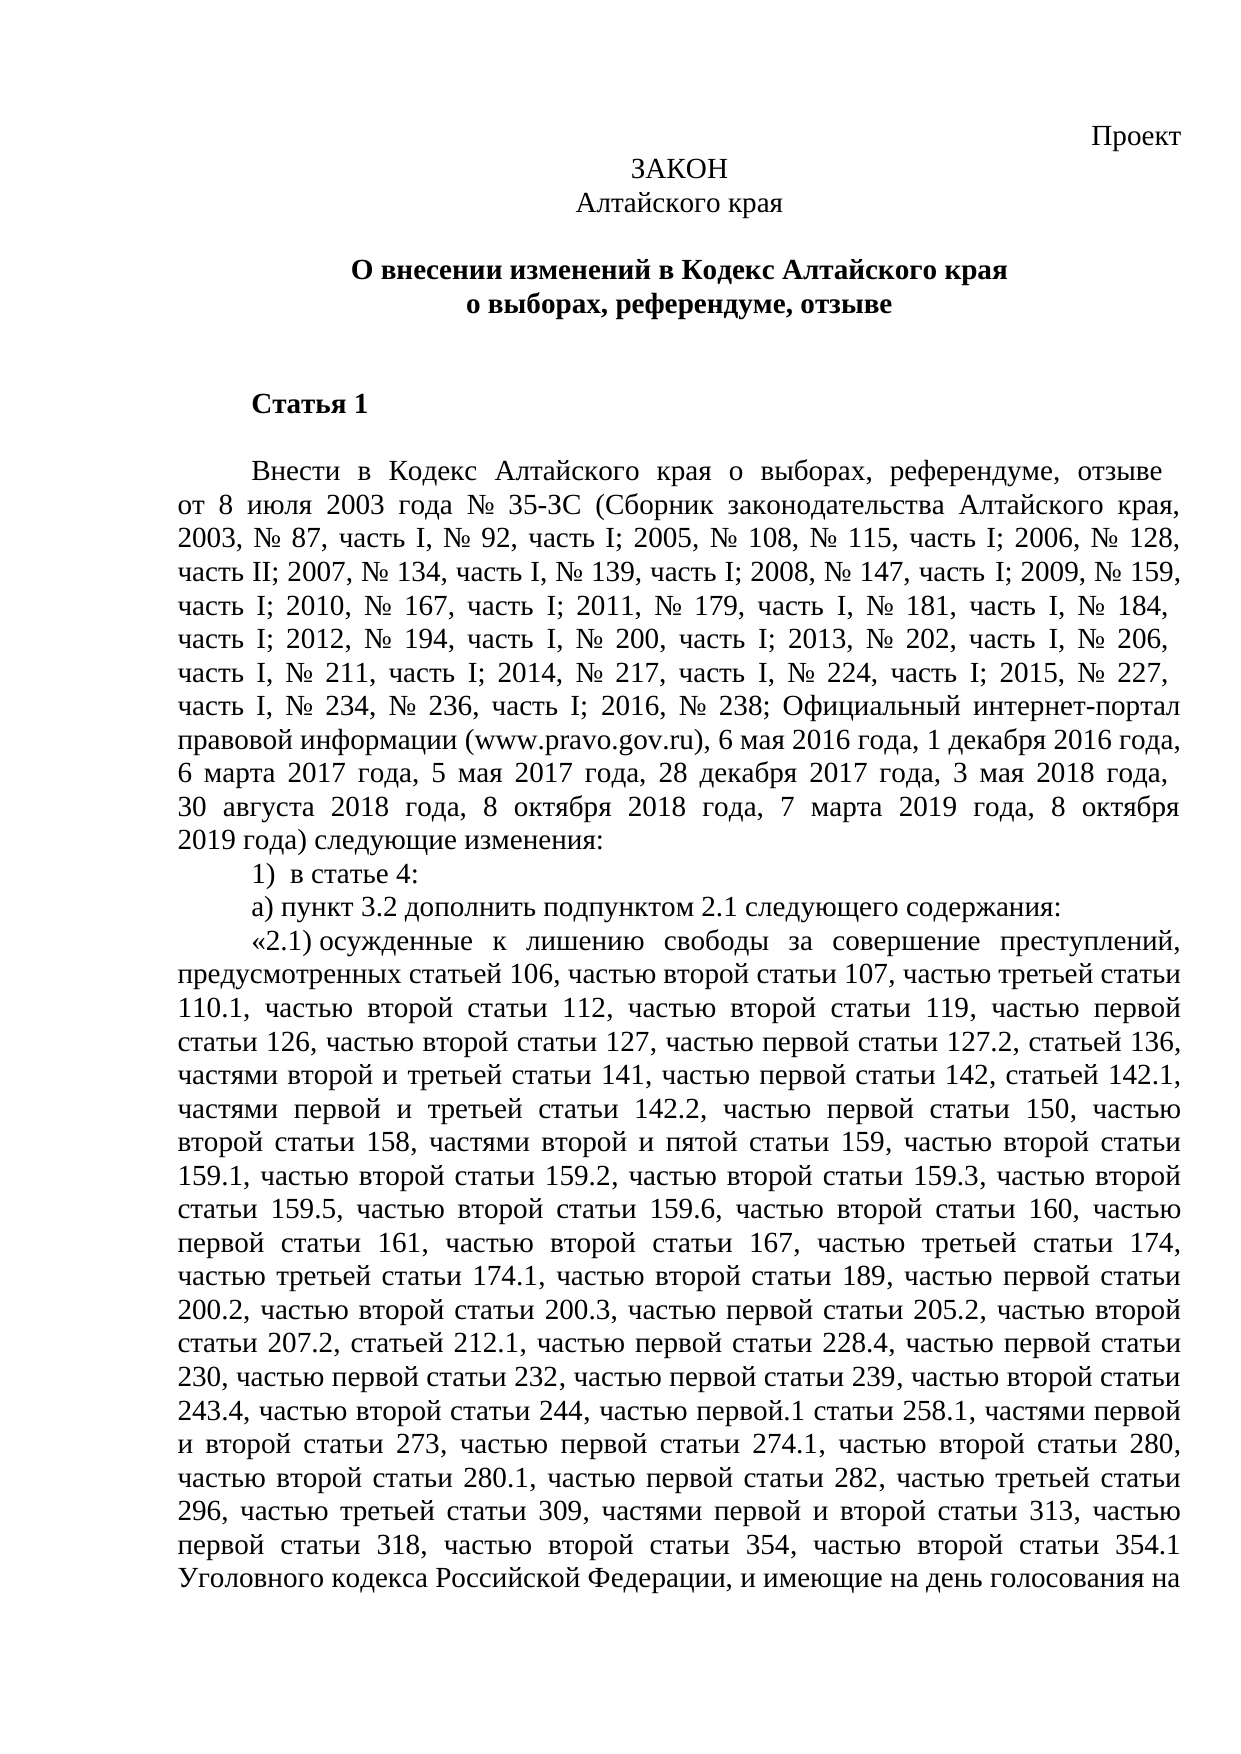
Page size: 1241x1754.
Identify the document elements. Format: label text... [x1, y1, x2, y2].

text а) пункт 3.2 дополнить подпунктом 2.1 следующего содержания: [177, 889, 1181, 923]
text Статья 1 [177, 386, 1181, 420]
text О внесении изменений в Кодекс Алтайского края [251, 252, 1107, 286]
text о выборах, референдуме, отзыве [251, 286, 1107, 319]
text Проект [177, 118, 1181, 152]
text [177, 923, 1181, 1594]
text ЗАКОН [177, 152, 1181, 185]
text Алтайского края [177, 185, 1181, 219]
text Внести в Кодекс Алтайского края о выборах, референдуме, отзыве от 8 июля 2003 года № 35-ЗС (Сборник законодательства Алтайского края, 2003, № 87, часть I, № 92, часть I; 2005, № 108, № 115, часть I; 2006, № 128, часть II; 2007, № 134, часть I, № 139, часть I; 2008, № 147, часть I; 2009, № 159, часть I; 2010, № 167, часть I; 2011, № 179, часть I, № 181, часть I, № 184, часть I; 2012, № 194, часть I, № 200, часть I; 2013, № 202, часть I, № 206, часть I, № 211, часть I; 2014, № 217, часть I, № 224, часть I; 2015, № 227, часть I, № 234, № 236, часть I; 2016, № 238; Официальный интернет-портал правовой информации (www.pravo.gov.ru), 6 мая 2016 года, 1 декабря 2016 года, 6 марта 2017 года, 5 мая 2017 года, 28 декабря 2017 года, 3 мая 2018 года, 30 августа 2018 года, 8 октября 2018 года, 7 марта 2019 года, 8 октября 2019 года) следующие изменения: [177, 453, 1181, 856]
text 1) в статье 4: [177, 856, 1181, 889]
